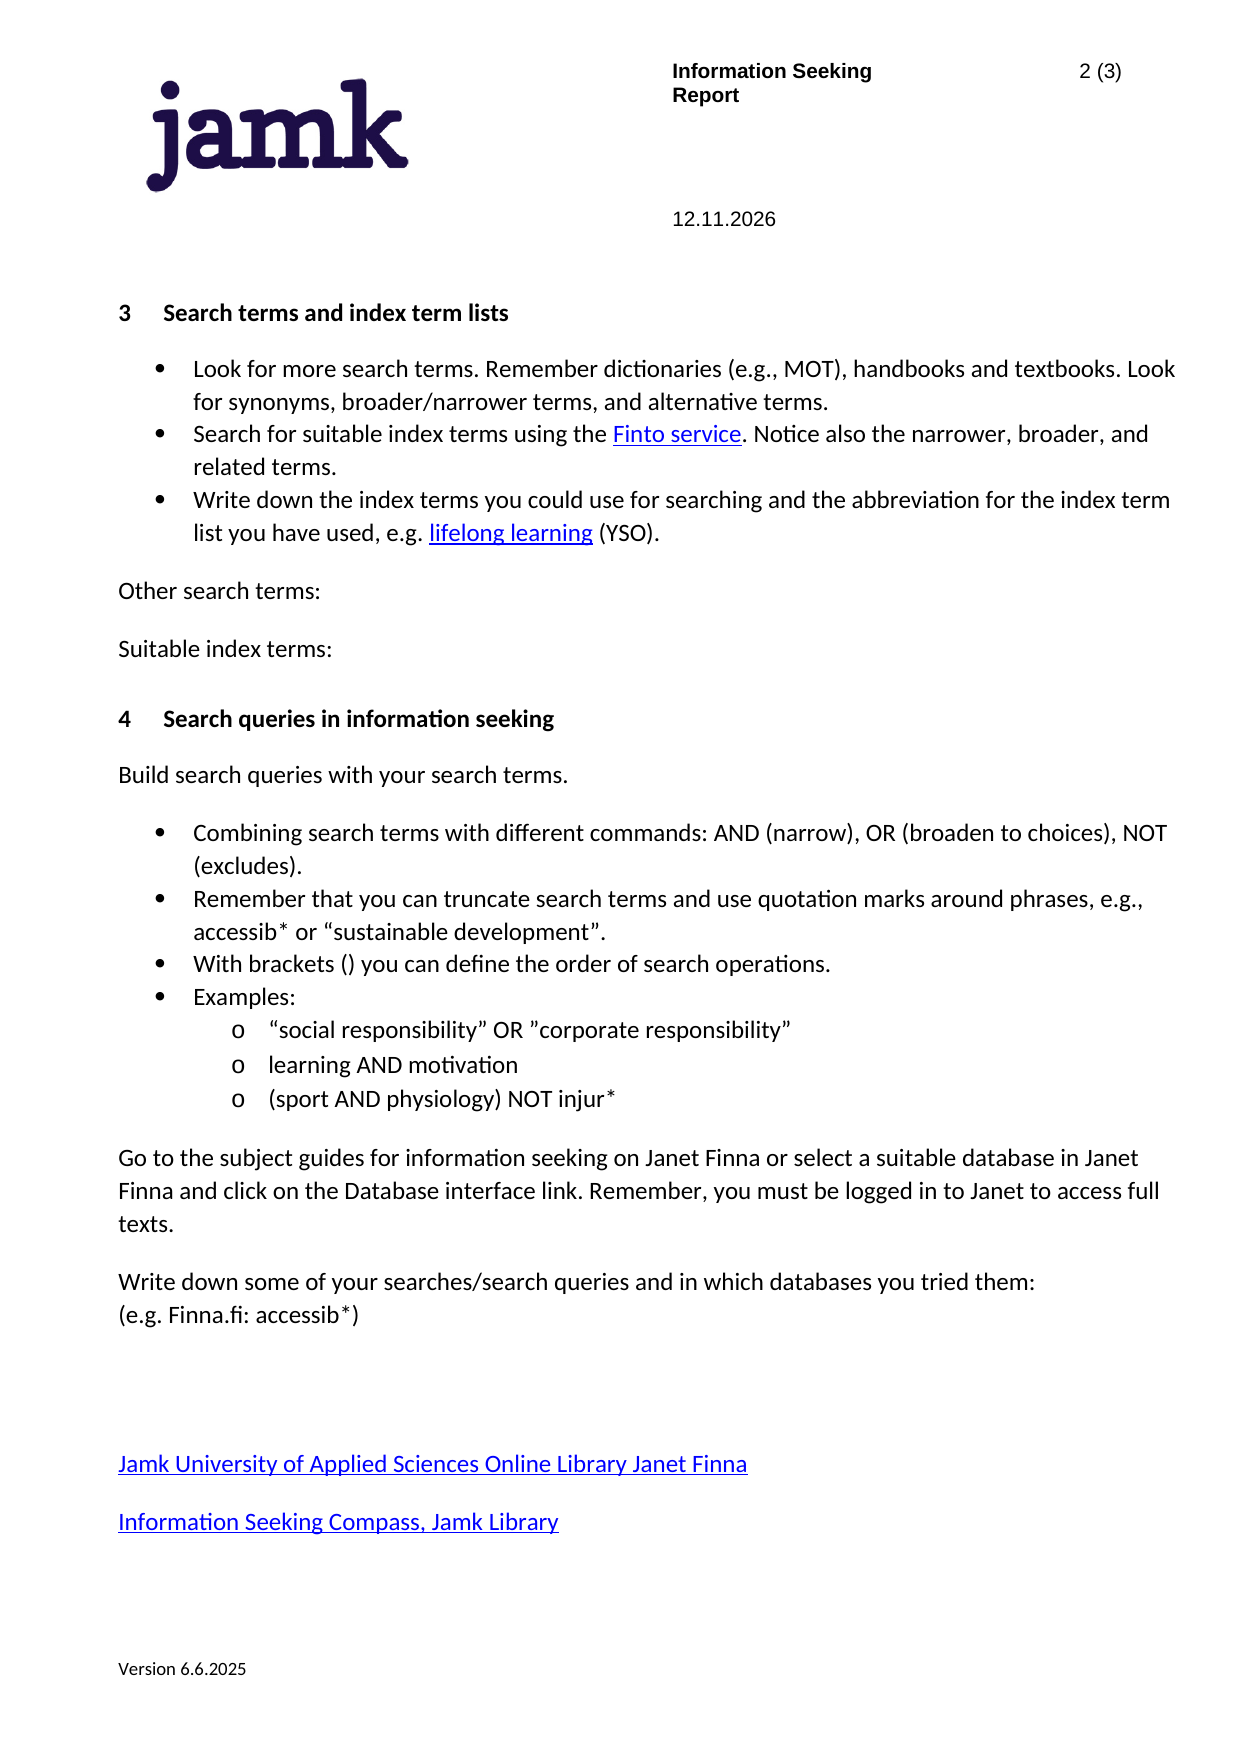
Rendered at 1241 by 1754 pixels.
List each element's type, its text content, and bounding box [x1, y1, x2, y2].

list (sport AND physiology) NOT injur* [231, 1083, 1181, 1115]
list Look for more search terms. Remember dictionaries (e.g., MOT), handbooks and textbooks. Look for synonyms, broader/narrower terms, and alternative terms. [156, 353, 1181, 416]
text Write down some of your searches/search queries and in which databases you tried them: (e.g. Finna.fi: accessib*) [118, 1266, 1181, 1329]
list Search for suitable index terms using the Finto service. Notice also the narrower, broader, and related terms. [156, 418, 1181, 482]
list Write down the index terms you could use for searching and the abbreviation for the index term list you have used, e.g. lifelong learning (YSO). [156, 484, 1181, 548]
text Jamk University of Applied Sciences Online Library Janet Finna [118, 1448, 1181, 1478]
text Suitable index terms: [118, 633, 1181, 664]
text Build search queries with your search terms. [118, 759, 1181, 789]
picture [129, 59, 425, 207]
subtitle Search queries in information seeking [118, 703, 1181, 734]
list learning AND motivation [231, 1049, 1181, 1081]
text Other search terms: [118, 575, 1181, 606]
list With brackets () you can define the order of search operations. [156, 949, 1181, 979]
subtitle Search terms and index term lists [118, 297, 1181, 328]
list Remember that you can truncate search terms and use quotation marks around phrases, e.g., accessib* or “sustainable development”. [156, 883, 1181, 946]
list “social responsibility” OR ”corporate responsibility” [231, 1014, 1181, 1046]
text Information Seeking Compass, Jamk Library [118, 1506, 1181, 1536]
list Combining search terms with different commands: AND (narrow), OR (broaden to choices), NOT (excludes). [156, 817, 1181, 880]
list Examples: [156, 982, 1181, 1012]
text Go to the subject guides for information seeking on Janet Finna or select a suitable database in Janet Finna and click on the Database interface link. Remember, you must be logged in to Janet to access full texts. [118, 1142, 1181, 1239]
